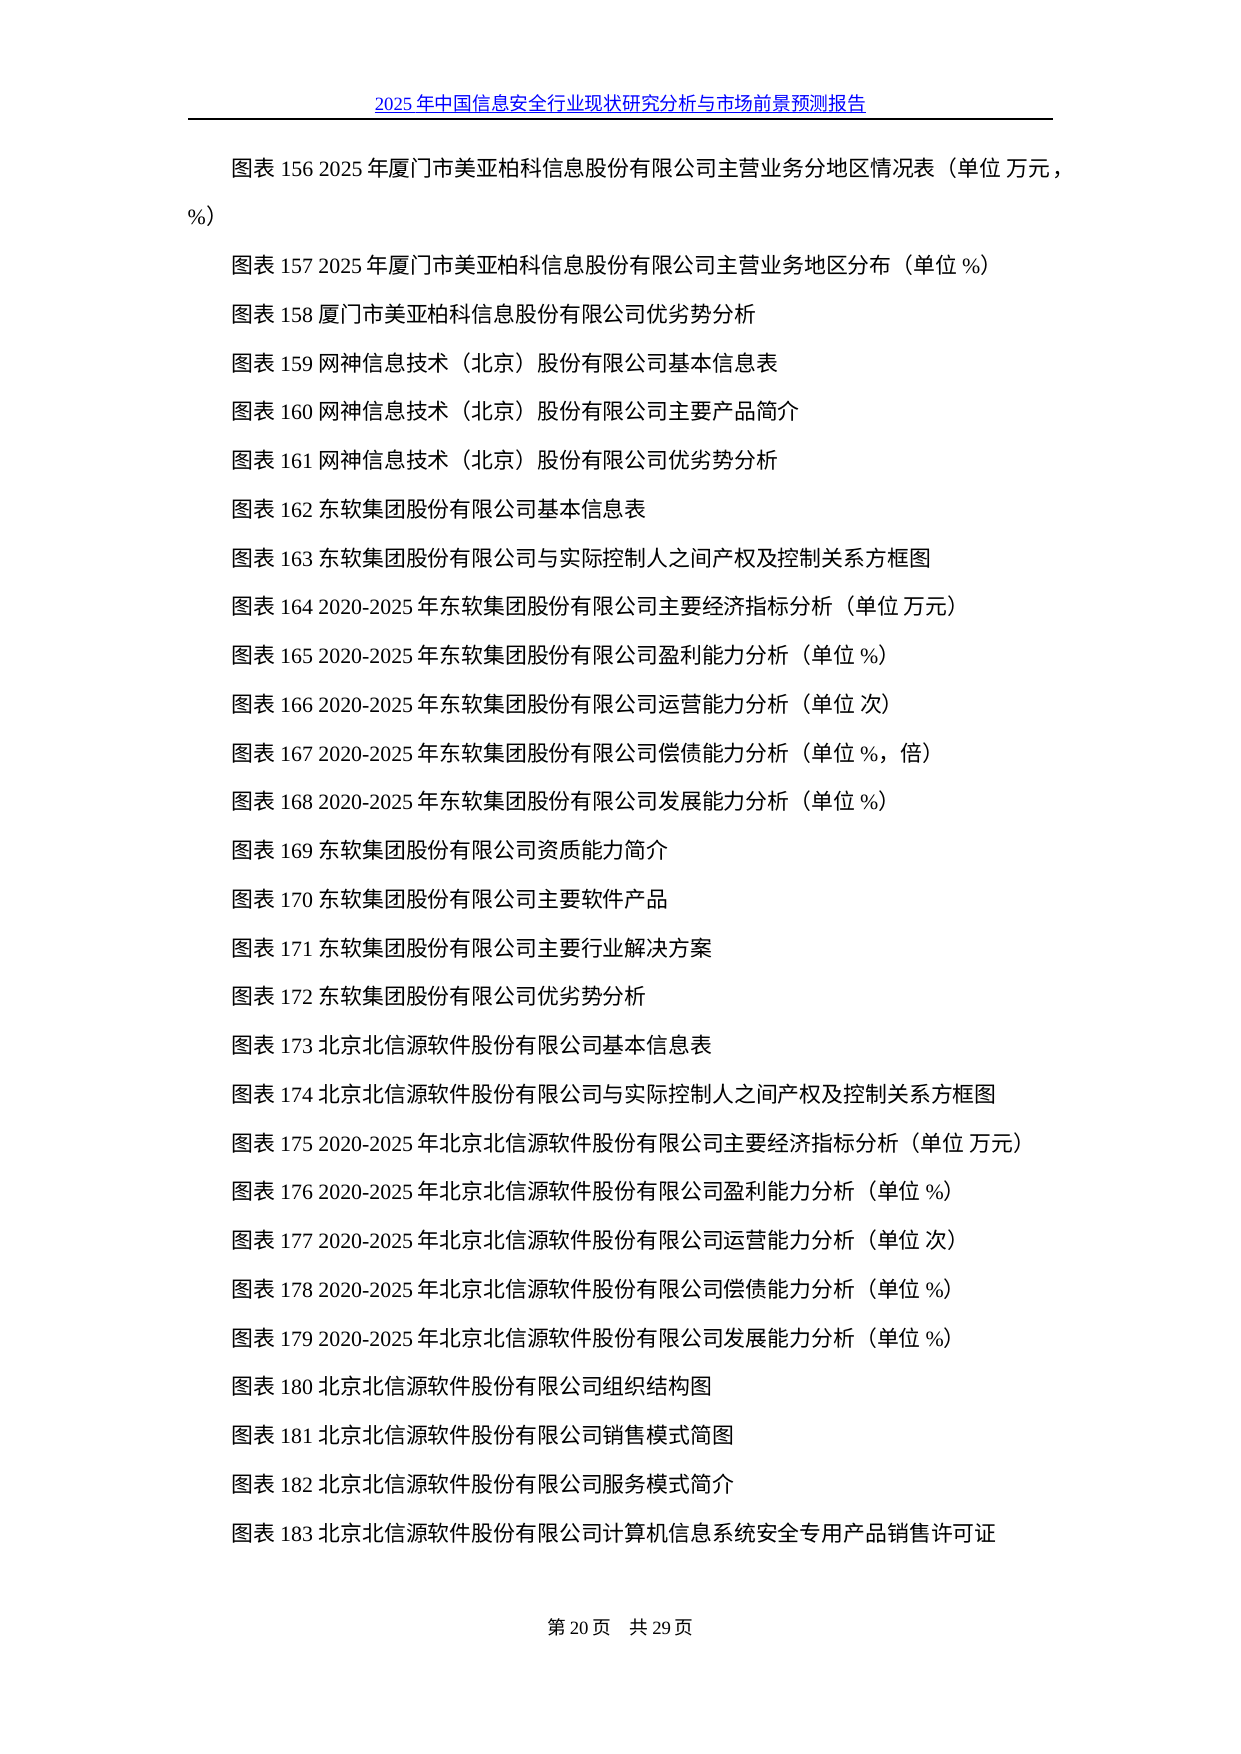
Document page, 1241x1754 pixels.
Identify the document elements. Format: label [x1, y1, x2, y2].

text [187, 150, 1053, 1548]
